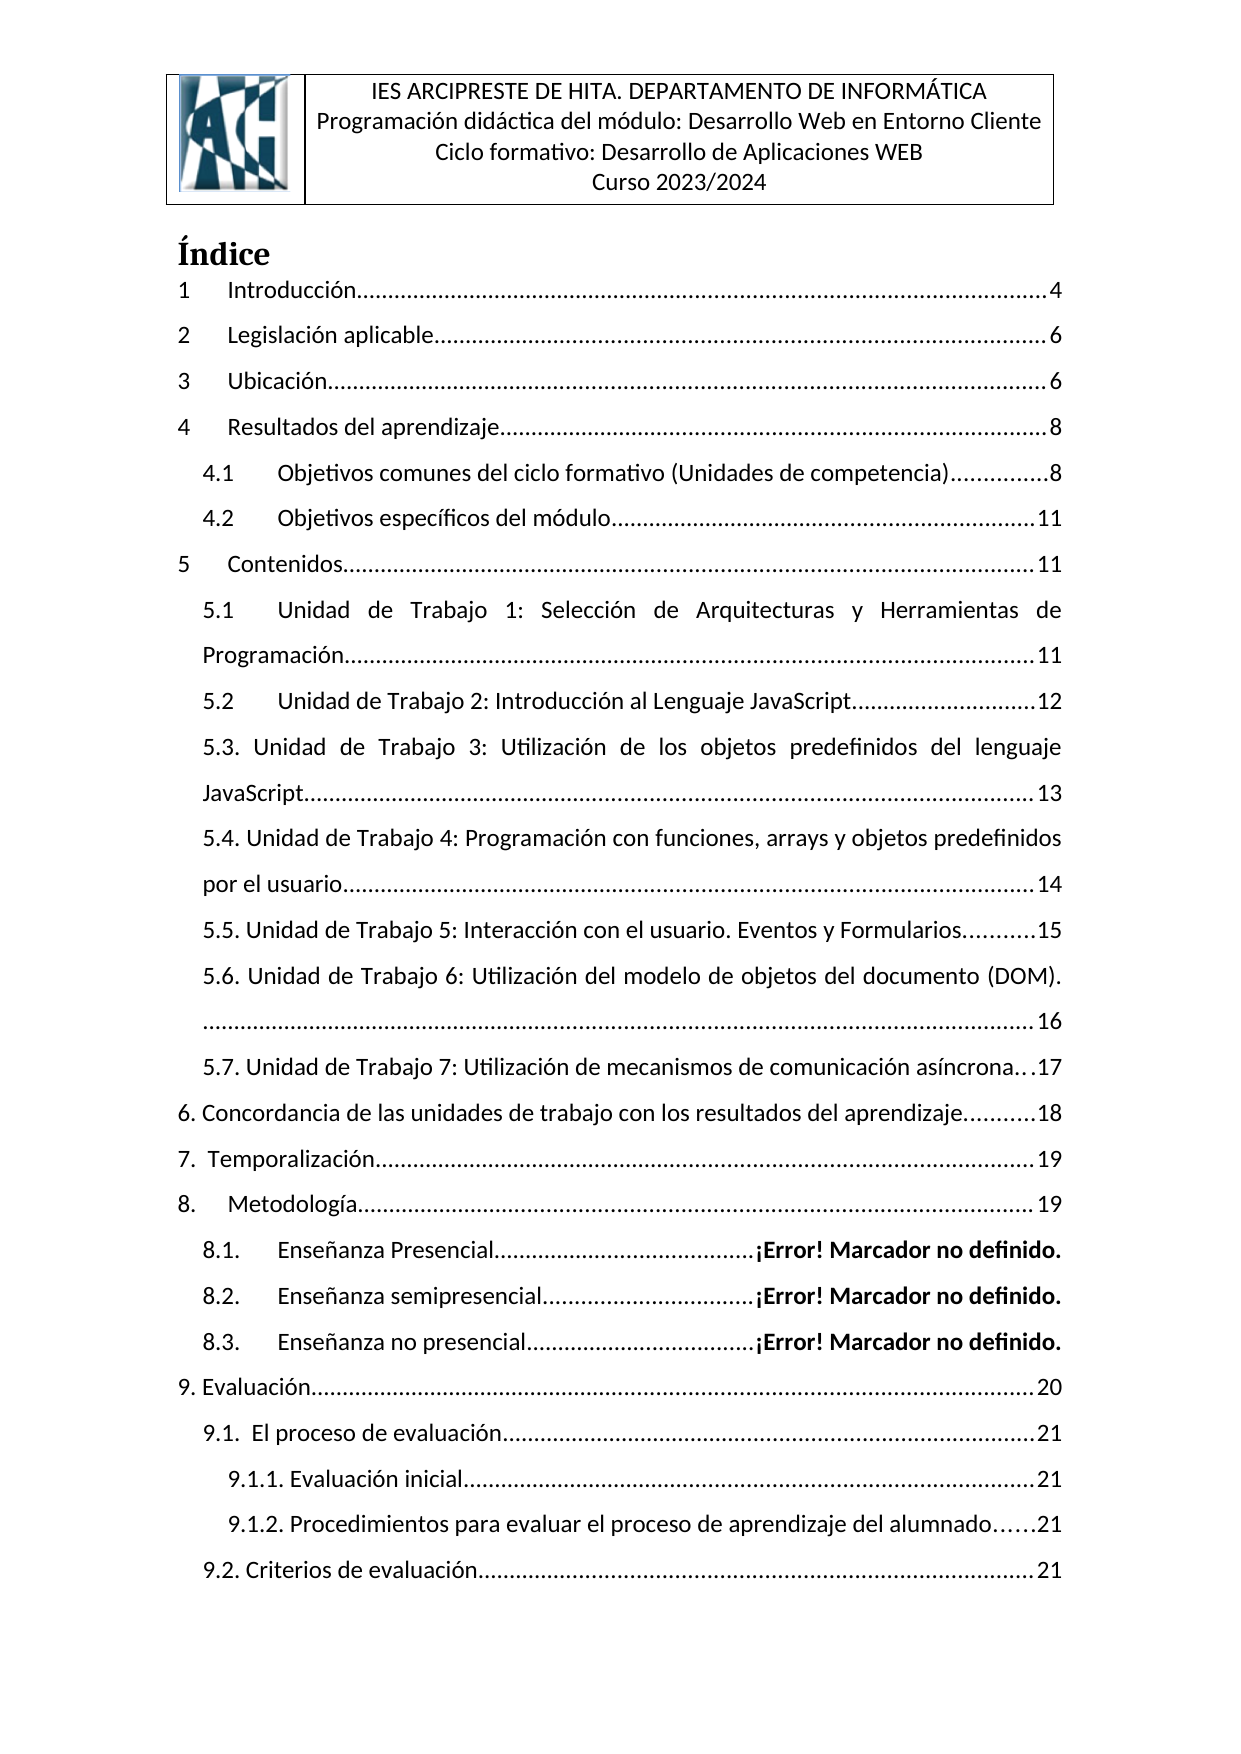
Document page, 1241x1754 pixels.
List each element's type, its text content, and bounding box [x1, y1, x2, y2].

text 8.2. Enseñanza semipresencial ¡Error! Marcador no definido. [202, 1280, 1063, 1310]
text 5.7. Unidad de Trabajo 7: Utilización de mecanismos de comunicación asíncrona. 17 [202, 1051, 1063, 1082]
text 9.2. Criterios de evaluación. 21 [202, 1554, 1063, 1585]
text 5.1 Unidad de Trabajo 1: Selección de Arquitecturas y Herramientas de Programación. 11 [202, 594, 1063, 670]
text 5.4. Unidad de Trabajo 4: Programación con funciones, arrays y objetos predefinidos por el usuario. 14 [202, 823, 1063, 899]
text 8.1. Enseñanza Presencial ¡Error! Marcador no definido. [202, 1234, 1063, 1265]
text 5.3. Unidad de Trabajo 3: Utilización de los objetos predefinidos del lenguaje JavaScript. 13 [202, 731, 1063, 807]
text 9. Evaluación 20 [177, 1371, 1063, 1402]
text 4.1 Objetivos comunes del ciclo formativo (Unidades de competencia) 8 [202, 457, 1063, 487]
text 3 Ubicación 6 [177, 365, 1063, 396]
text 4 Resultados del aprendizaje 8 [177, 411, 1063, 442]
text 5.2 Unidad de Trabajo 2: Introducción al Lenguaje JavaScript. 12 [202, 685, 1063, 716]
text 9.1.1. Evaluación inicial 21 [227, 1463, 1063, 1493]
text 6. Concordancia de las unidades de trabajo con los resultados del aprendizaje. 18 [177, 1097, 1063, 1127]
text 9.1.2. Procedimientos para evaluar el proceso de aprendizaje del alumnado 21 [227, 1508, 1063, 1539]
text 8. Metodología 19 [177, 1188, 1063, 1219]
text 7. Temporalización 19 [177, 1143, 1063, 1173]
text Profesor:Juan Camilo Lotero GonzalesÍndice [177, 236, 1063, 274]
text 2 Legislación aplicable 6 [177, 319, 1063, 350]
text 1 Introducción 4 [177, 274, 1063, 304]
text 4.2 Objetivos específicos del módulo 11 [202, 502, 1063, 533]
picture [177, 74, 291, 192]
text 8.3. Enseñanza no presencial ¡Error! Marcador no definido. [202, 1326, 1063, 1356]
text 9.1. El proceso de evaluación 21 [202, 1417, 1063, 1448]
text 5.6. Unidad de Trabajo 6: Utilización del modelo de objetos del documento (DOM). 16 [202, 960, 1063, 1036]
text 5 Contenidos 11 [177, 548, 1063, 579]
text 5.5. Unidad de Trabajo 5: Interacción con el usuario. Eventos y Formularios. 15 [202, 914, 1063, 944]
